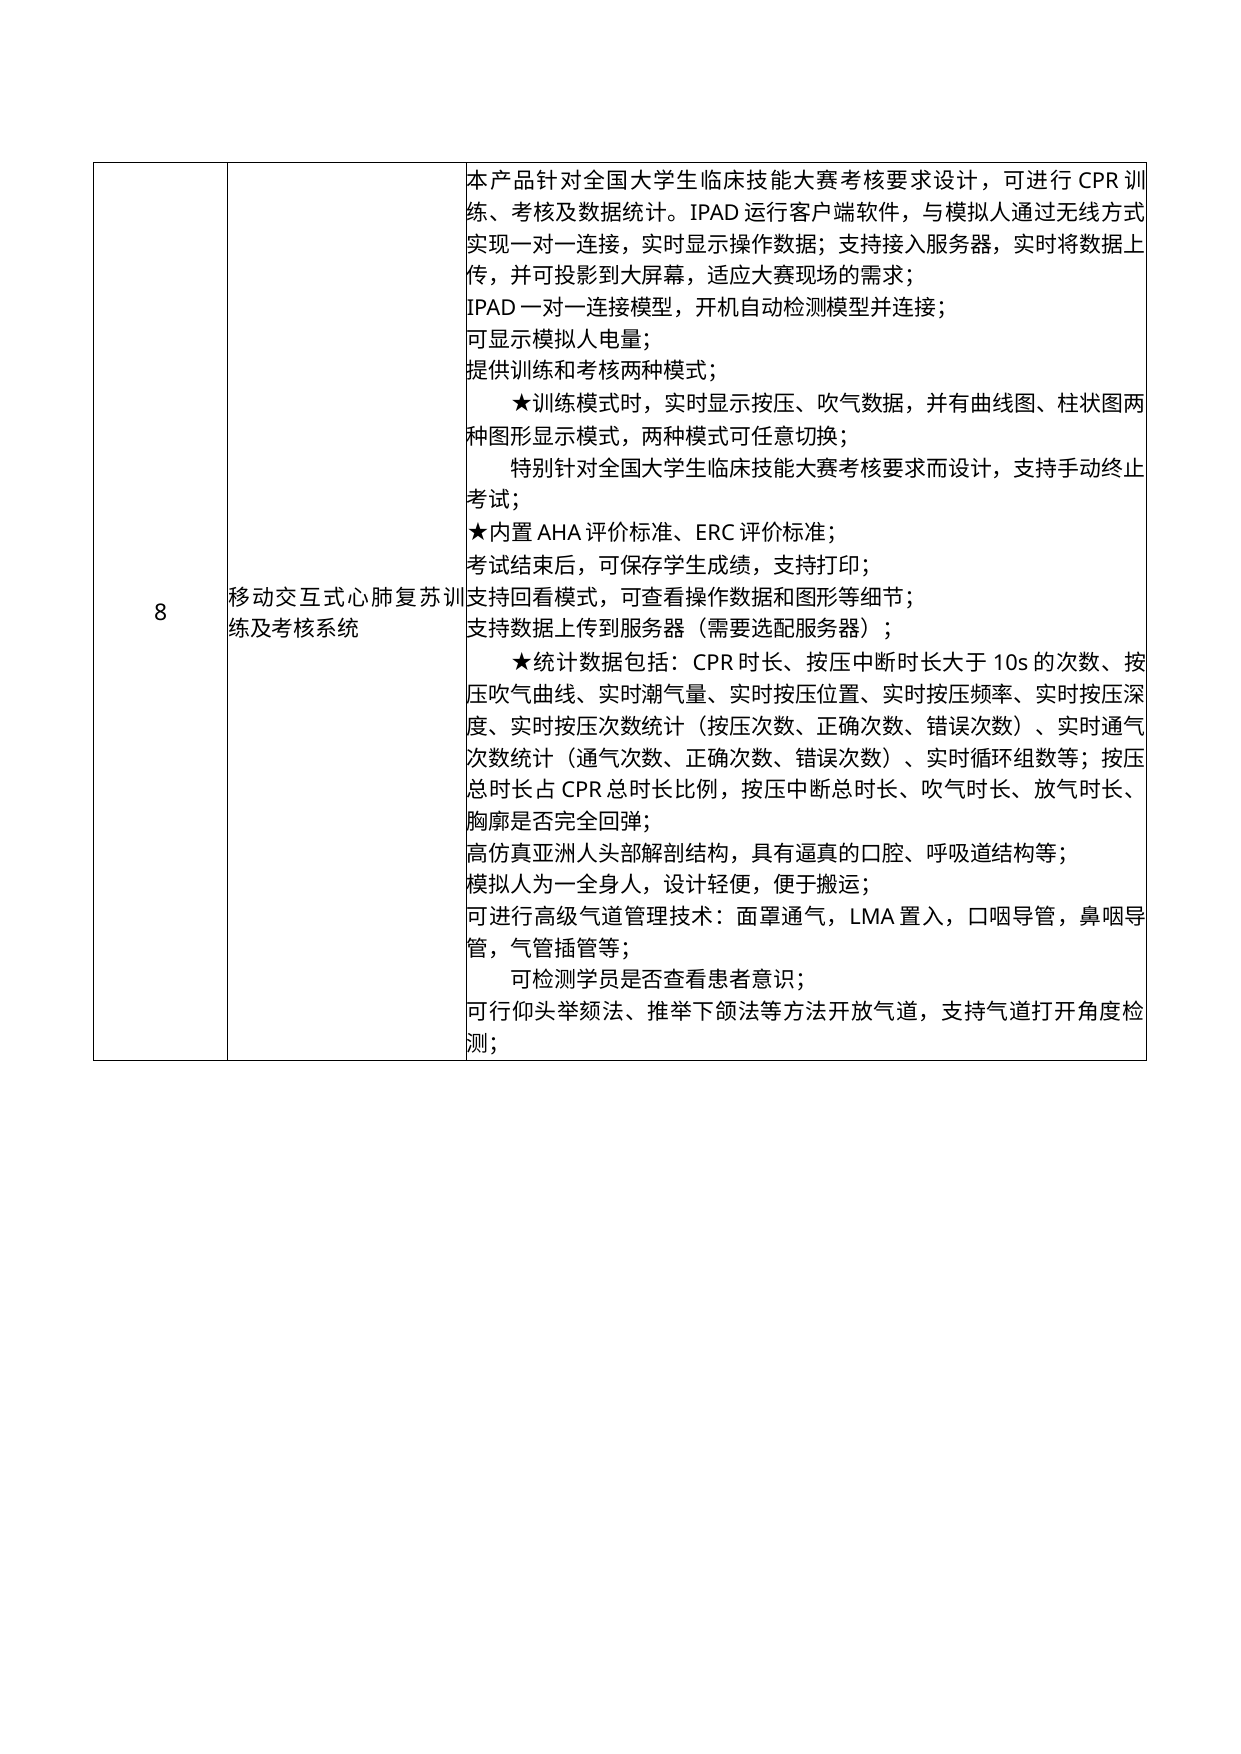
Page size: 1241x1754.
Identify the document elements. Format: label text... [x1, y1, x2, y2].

table_cell 移动交互式心肺复苏训练及考核系统 [228, 163, 466, 1060]
table_cell 本产品针对全国大学生临床技能大赛考核要求设计，可进行CPR训练、考核及数据统计。IPAD运行客户端软件，与模拟人通过无线方式实现一对一连接，实时显示操作数据；支持接入服务器，实时将数据上传，并可投影到大屏幕，适应大赛现场的需求； IPAD一对一连接模型，开机自动检测模型并连接； 可显示模拟人电量； 提供训练和考核两种模式； ★训练模式时，实时显示按压、吹气数据，并有曲线图、柱状图两种图形显示模式，两种模式可任意切换； 特别针对全国大学生临床技能大赛考核要求而设计，支持手动终止考试； ★内置AHA评价标准、ERC评价标准； 考试结束后，可保存学生成绩，支持打印； 支持回看模式，可查看操作数据和图形等细节； 支持数据上传到服务器（需要选配服务器）； ★统计数据包括：CPR时长、按压中断时长大于10s的次数、按压吹气曲线、实时潮气量、实时按压位置、实时按压频率、实时按压深度、实时按压次数统计（按压次数、正确次数、错误次数）、实时通气次数统计（通气次数、正确次数、错误次数）、实时循环组数等；按压总时长占CPR总时长比例，按压中断总时长、吹气时长、放气时长、胸廓是否完全回弹； 高仿真亚洲人头部解剖结构，具有逼真的口腔、呼吸道结构等； 模拟人为一全身人，设计轻便，便于搬运； 可进行高级气道管理技术：面罩通气，LMA置入，口咽导管，鼻咽导管，气管插管等； 可检测学员是否查看患者意识； 可行仰头举颏法、推举下颌法等方法开放气道，支持气道打开角度检测； ★模拟人内置高精度传感器，实时检测CPR按压深度及频率； 模拟人可实时检测潮气量值； 精确的胸部解剖标志，实时检测按压位置； [467, 163, 1146, 1060]
table_cell 8 [94, 163, 227, 1060]
